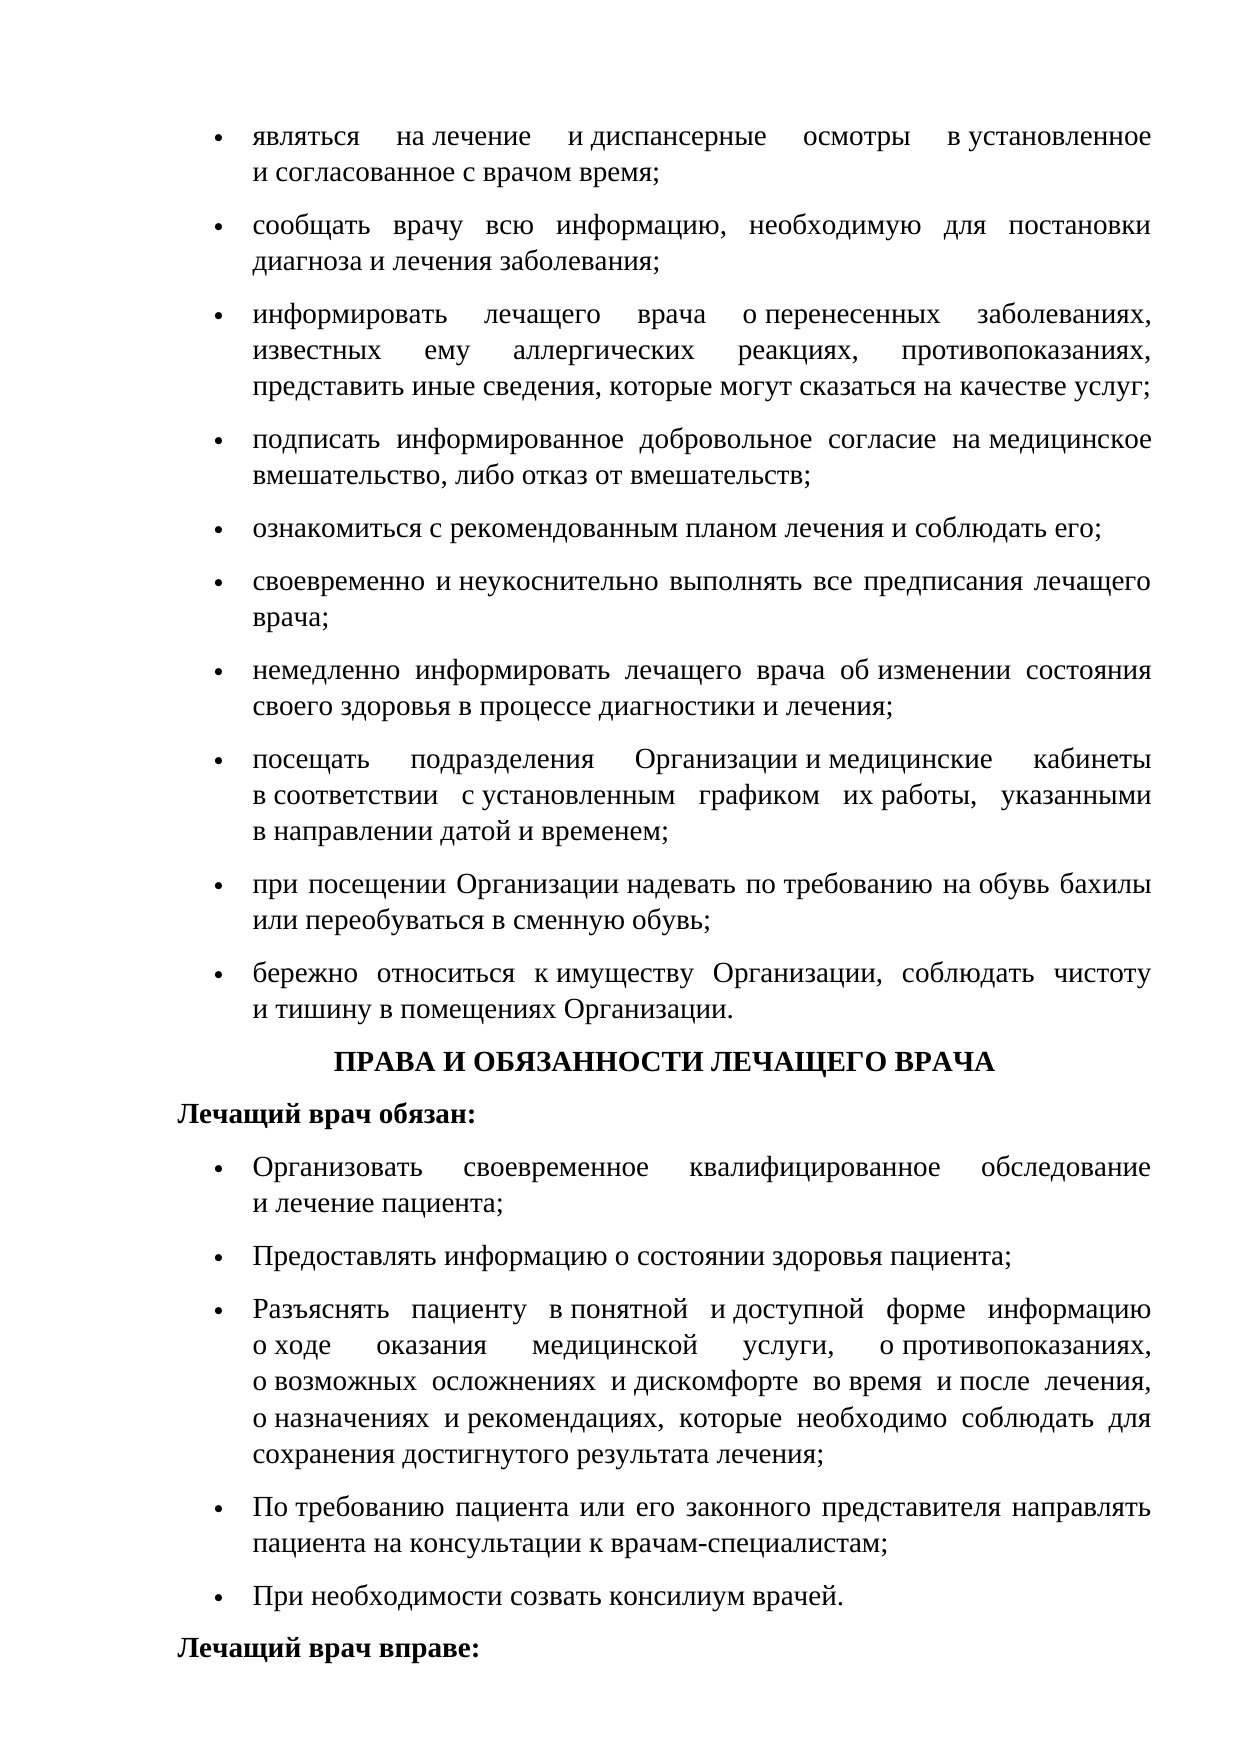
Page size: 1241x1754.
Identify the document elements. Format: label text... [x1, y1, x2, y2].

list сообщать врачу всю информацию, необходимую для постановки диагноза и лечения заболевания; [215, 207, 1152, 277]
text Лечащий врач обязан: [177, 1097, 1152, 1130]
list ознакомиться с рекомендованным планом лечения и соблюдать его; [215, 510, 1152, 544]
text ПРАВА И ОБЯЗАННОСТИ ЛЕЧАЩЕГО ВРАЧА [177, 1044, 1152, 1077]
list бережно относиться к имуществу Организации, соблюдать чистоту и тишину в помещениях Организации. [215, 955, 1152, 1024]
list Предоставлять информацию о состоянии здоровья пациента; [215, 1238, 1152, 1272]
list Организовать своевременное квалифицированное обследование и лечение пациента; [215, 1149, 1152, 1219]
list являться на лечение и диспансерные осмотры в установленное и согласованное с врачом время; [215, 118, 1152, 188]
list посещать подразделения Организации и медицинские кабинеты в соответствии с установленным графиком их работы, указанными в направлении датой и временем; [215, 741, 1152, 847]
list своевременно и неукоснительно выполнять все предписания лечащего врача; [215, 563, 1152, 633]
list подписать информированное добровольное согласие на медицинское вмешательство, либо отказ от вмешательств; [215, 421, 1152, 491]
list при посещении Организации надевать по требованию на обувь бахилы или переобуваться в сменную обувь; [215, 866, 1152, 936]
list немедленно информировать лечащего врача об изменении состояния своего здоровья в процессе диагностики и лечения; [215, 652, 1152, 722]
text Лечащий врач вправе: [177, 1630, 1152, 1664]
list По требованию пациента или его законного представителя направлять пациента на консультации к врачам-специалистам; [215, 1489, 1152, 1558]
list информировать лечащего врача о перенесенных заболеваниях, известных ему аллергических реакциях, противопоказаниях, представить иные сведения, которые могут сказаться на качестве услуг; [215, 296, 1152, 402]
list При необходимости созвать консилиум врачей. [215, 1578, 1152, 1611]
list Разъяснять пациенту в понятной и доступной форме информацию о ходе оказания медицинской услуги, о противопоказаниях, о возможных осложнениях и дискомфорте во время и после лечения, о назначениях и рекомендациях, которые необходимо соблюдать для сохранения достигнутого результата лечения; [215, 1291, 1152, 1469]
